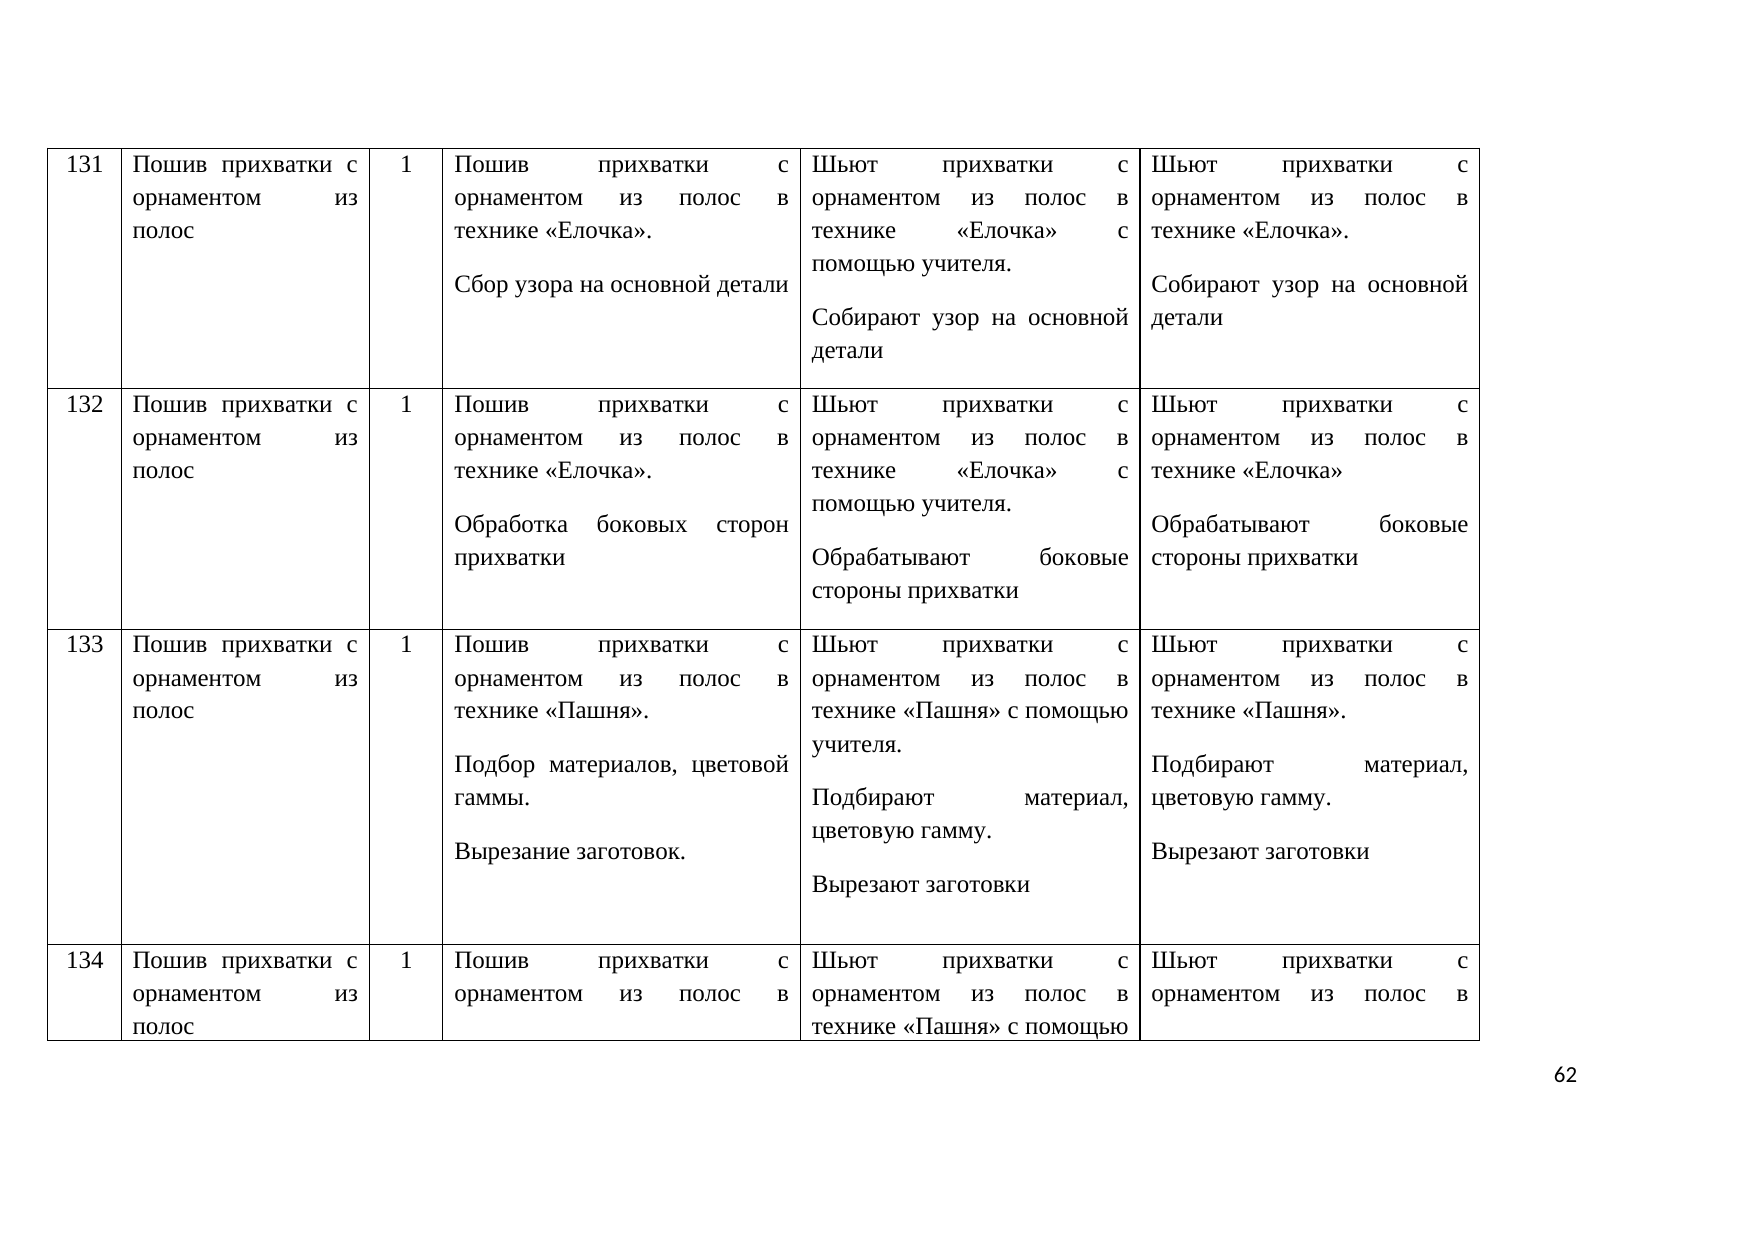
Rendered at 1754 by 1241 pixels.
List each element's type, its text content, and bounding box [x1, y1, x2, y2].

table_header 131 [48, 149, 121, 388]
table_header Пошив прихватки с орнаментом из полос [122, 149, 369, 388]
table_cell Шьют прихватки с орнаментом из полос в технике «Пашня» с помощью учителя. Подбирают материал, цветовую гамму. Вырезают заготовки [801, 630, 1139, 944]
table_cell 1 [370, 389, 442, 628]
table_cell 134 [48, 945, 121, 1040]
table_cell Шьют прихватки с орнаментом из полос в технике «Елочка» Обрабатывают боковые стороны прихватки [1141, 389, 1479, 628]
table_cell 1 [370, 630, 442, 944]
table_header 1 [370, 149, 442, 388]
table_cell Шьют прихватки с орнаментом из полос в технике «Пашня». Подбирают материал, цветовую гамму. Вырезают заготовки [1141, 630, 1479, 944]
table_cell Пошив прихватки с орнаментом из полос в технике «Пашня». Подбор материалов, цветовой гаммы. Вырезание заготовок. [443, 630, 800, 944]
table_cell 133 [48, 630, 121, 944]
table_header Шьют прихватки с орнаментом из полос в технике «Елочка». Собирают узор на основной детали [1141, 149, 1479, 388]
table_cell Шьют прихватки с орнаментом из полос в технике «Елочка» с помощью учителя. Обрабатывают боковые стороны прихватки [801, 389, 1139, 628]
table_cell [1141, 945, 1479, 1040]
table_cell 1 [370, 945, 442, 1040]
table_cell 132 [48, 389, 121, 628]
table_header Пошив прихватки с орнаментом из полос в технике «Елочка». Сбор узора на основной детали [443, 149, 800, 388]
table_cell Пошив прихватки с орнаментом из полос [122, 630, 369, 944]
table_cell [801, 945, 1139, 1040]
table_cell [443, 945, 800, 1040]
table_cell Пошив прихватки с орнаментом из полос в технике «Елочка». Обработка боковых сторон прихватки [443, 389, 800, 628]
table_cell Пошив прихватки с орнаментом из полос [122, 389, 369, 628]
table_header Шьют прихватки с орнаментом из полос в технике «Елочка» с помощью учителя. Собирают узор на основной детали [801, 149, 1139, 388]
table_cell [122, 945, 369, 1040]
